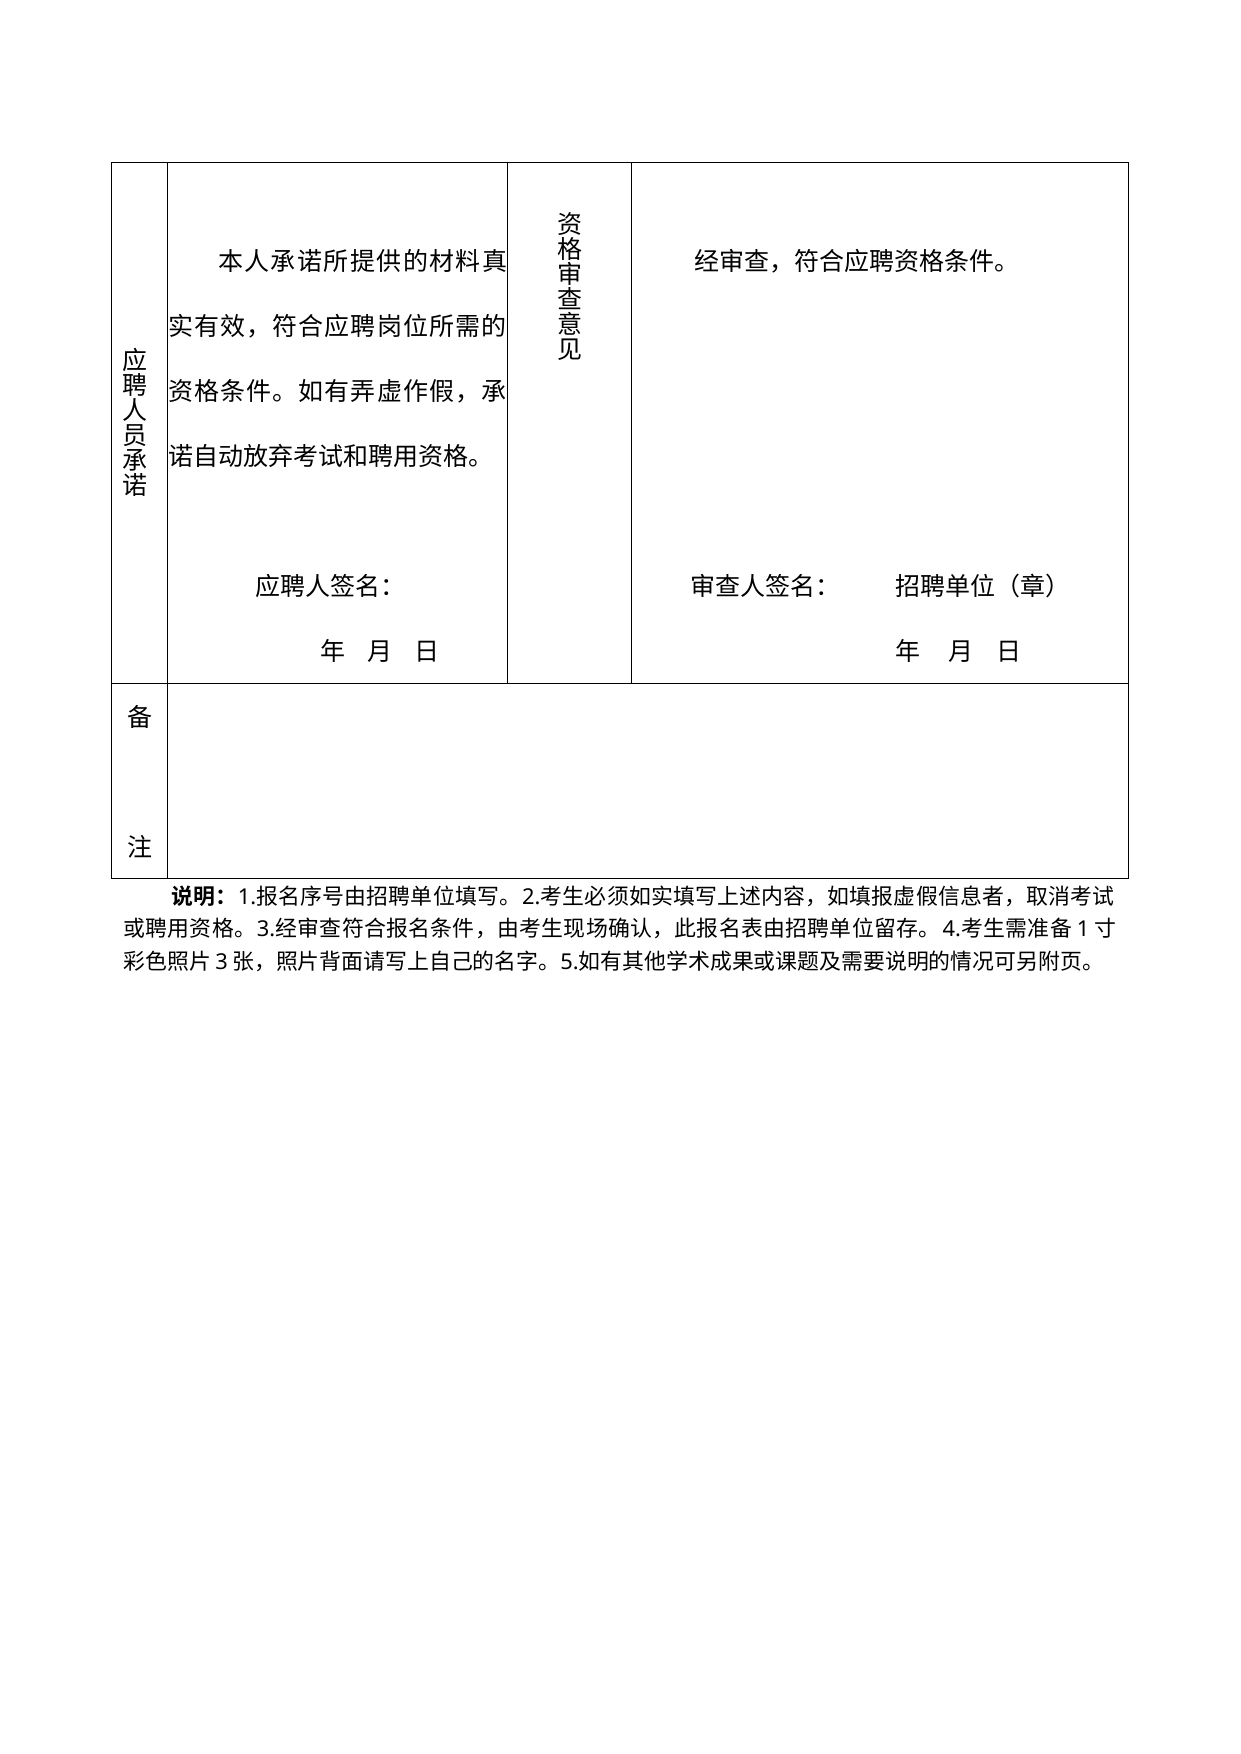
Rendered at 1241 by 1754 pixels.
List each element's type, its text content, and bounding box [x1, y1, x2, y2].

table_cell 本人承诺所提供的材料真实有效，符合应聘岗位所需的资格条件。如有弄虚作假，承诺自动放弃考试和聘用资格。 应聘人签名： 年 月 日 [168, 163, 507, 682]
table_cell 备 注 [112, 684, 167, 878]
text 说明：1.报名序号由招聘单位填写。2.考生必须如实填写上述内容，如填报虚假信息者，取消考试或聘用资格。3.经审查符合报名条件，由考生现场确认，此报名表由招聘单位留存。4.考生需准备1寸彩色照片3张，照片背面请写上自己的名字。5.如有其他学术成果或课题及需要说明的情况可另附页。 [123, 879, 1116, 976]
table_cell [168, 684, 1128, 878]
table_cell 应聘人员承诺 [112, 163, 167, 682]
table_cell 经审查，符合应聘资格条件。 审查人签名： 招聘单位（章） 年 月 日 [632, 163, 1128, 682]
table_cell 资格审查意见 [508, 163, 631, 682]
